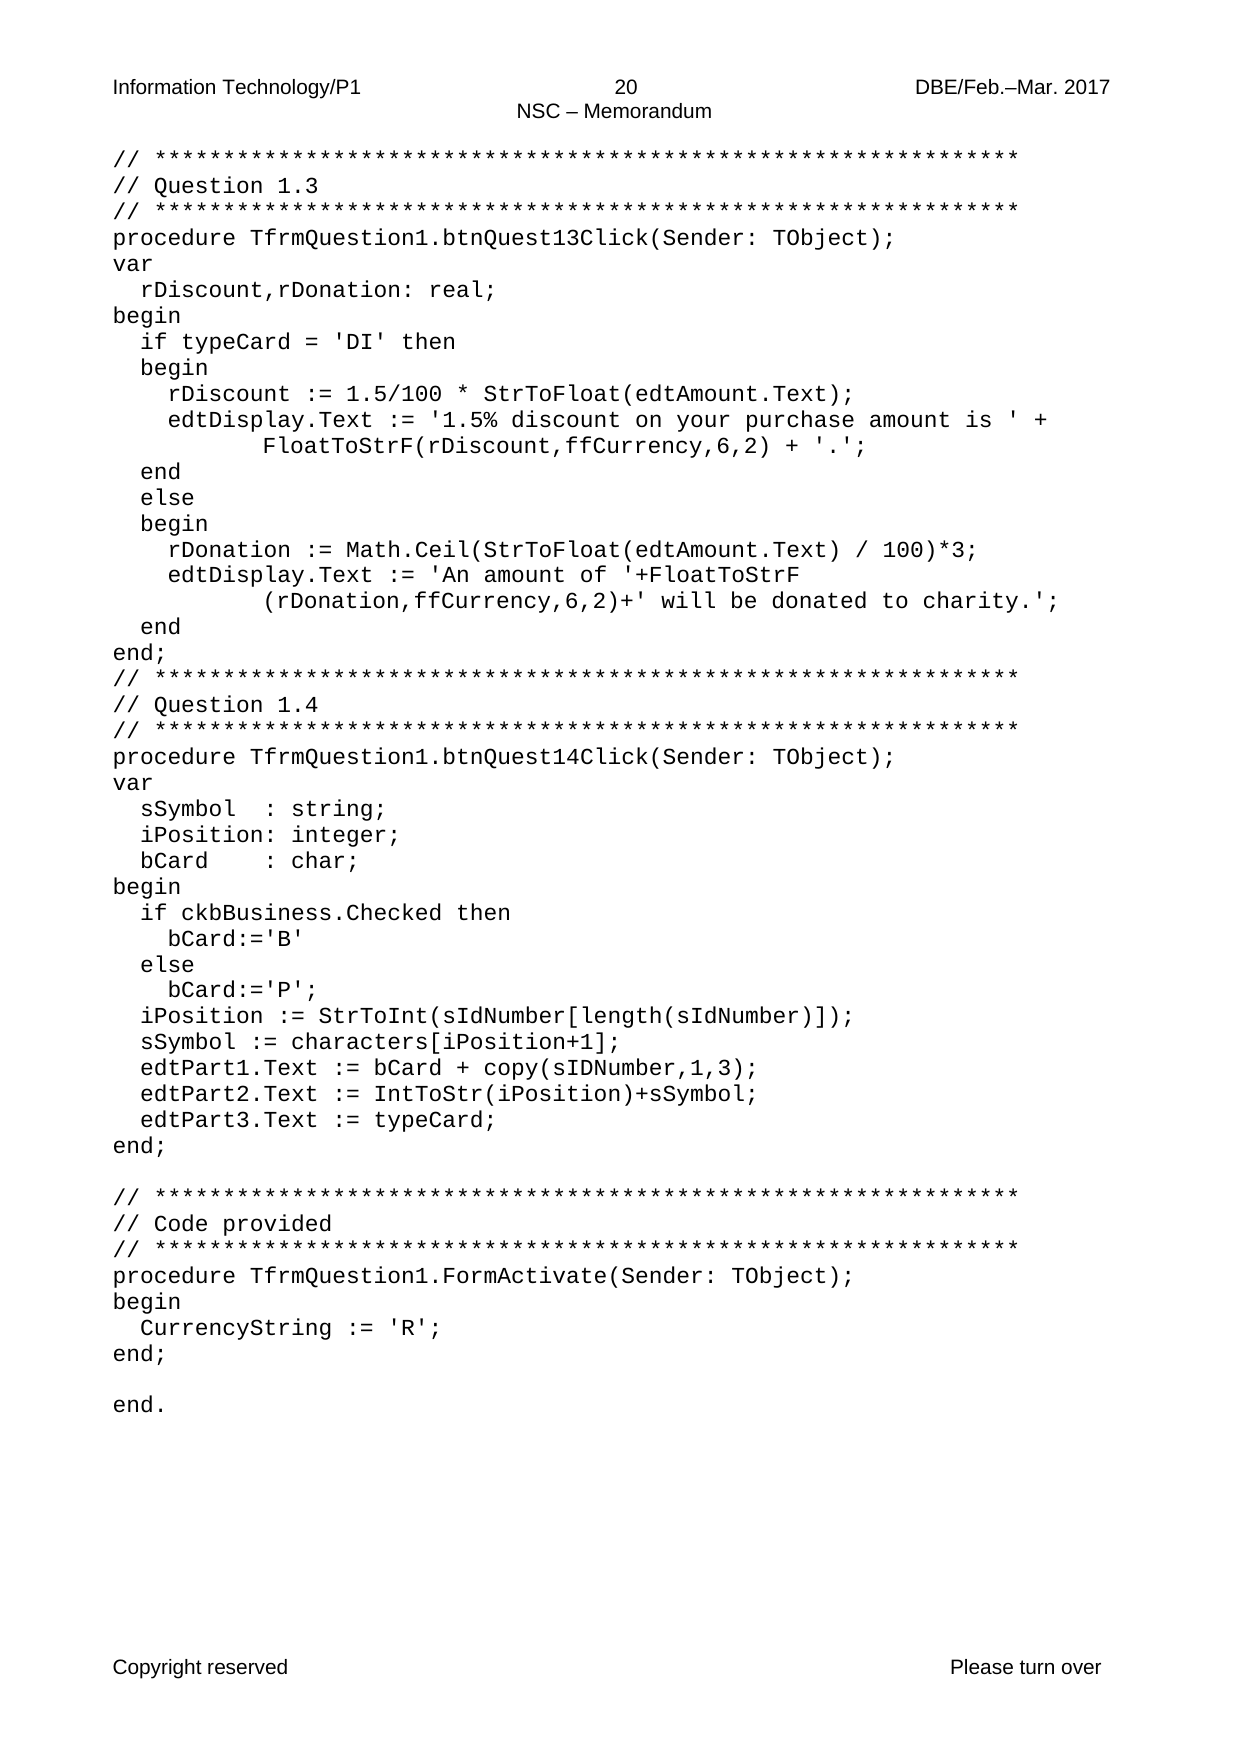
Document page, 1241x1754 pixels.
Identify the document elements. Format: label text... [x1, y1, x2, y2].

text var [112, 771, 1107, 797]
text // *************************************************************** [112, 1238, 1107, 1264]
text end; [112, 642, 1107, 668]
text CurrencyString := 'R'; [112, 1316, 1107, 1342]
text if typeCard = 'DI' then [112, 330, 1107, 356]
text begin [112, 875, 1107, 901]
text end; [112, 1342, 1107, 1368]
text FloatToStrF(rDiscount,ffCurrency,6,2) + '.'; [112, 434, 1107, 460]
text rDonation := Math.Ceil(StrToFloat(edtAmount.Text) / 100)*3; [112, 538, 1107, 564]
text edtDisplay.Text := 'An amount of '+FloatToStrF [112, 564, 1107, 590]
text // Question 1.4 [112, 693, 1107, 719]
text edtPart2.Text := IntToStr(iPosition)+sSymbol; [112, 1083, 1107, 1108]
text iPosition := StrToInt(sIdNumber[length(sIdNumber)]); [112, 1005, 1107, 1031]
text procedure TfrmQuestion1.btnQuest14Click(Sender: TObject); [112, 745, 1107, 771]
text begin [112, 1290, 1107, 1316]
text sSymbol := characters[iPosition+1]; [112, 1031, 1107, 1057]
text edtDisplay.Text := '1.5% discount on your purchase amount is ' + [112, 408, 1107, 434]
text bCard : char; [112, 849, 1107, 875]
text begin [112, 512, 1107, 538]
text bCard:='B' [112, 927, 1107, 953]
text // *************************************************************** [112, 149, 1107, 175]
text iPosition: integer; [112, 823, 1107, 849]
text // Question 1.3 [112, 175, 1107, 201]
text rDiscount := 1.5/100 * StrToFloat(edtAmount.Text); [112, 382, 1107, 408]
text // *************************************************************** [112, 201, 1107, 227]
text // Code provided [112, 1212, 1107, 1238]
text else [112, 486, 1107, 512]
text procedure TfrmQuestion1.FormActivate(Sender: TObject); [112, 1264, 1107, 1290]
text bCard:='P'; [112, 979, 1107, 1005]
text edtPart1.Text := bCard + copy(sIDNumber,1,3); [112, 1057, 1107, 1083]
text rDiscount,rDonation: real; [112, 278, 1107, 304]
text else [112, 953, 1107, 979]
text if ckbBusiness.Checked then [112, 901, 1107, 927]
text var [112, 253, 1107, 278]
text end. [112, 1394, 1107, 1420]
text end [112, 616, 1107, 642]
text begin [112, 304, 1107, 330]
text begin [112, 356, 1107, 382]
text sSymbol : string; [112, 797, 1107, 823]
text (rDonation,ffCurrency,6,2)+' will be donated to charity.'; [112, 590, 1107, 616]
text end [112, 460, 1107, 486]
text // *************************************************************** [112, 1186, 1107, 1212]
text // *************************************************************** [112, 719, 1107, 745]
text // *************************************************************** [112, 668, 1107, 693]
text procedure TfrmQuestion1.btnQuest13Click(Sender: TObject); [112, 227, 1107, 253]
text edtPart3.Text := typeCard; [112, 1108, 1107, 1134]
text end; [112, 1134, 1107, 1160]
